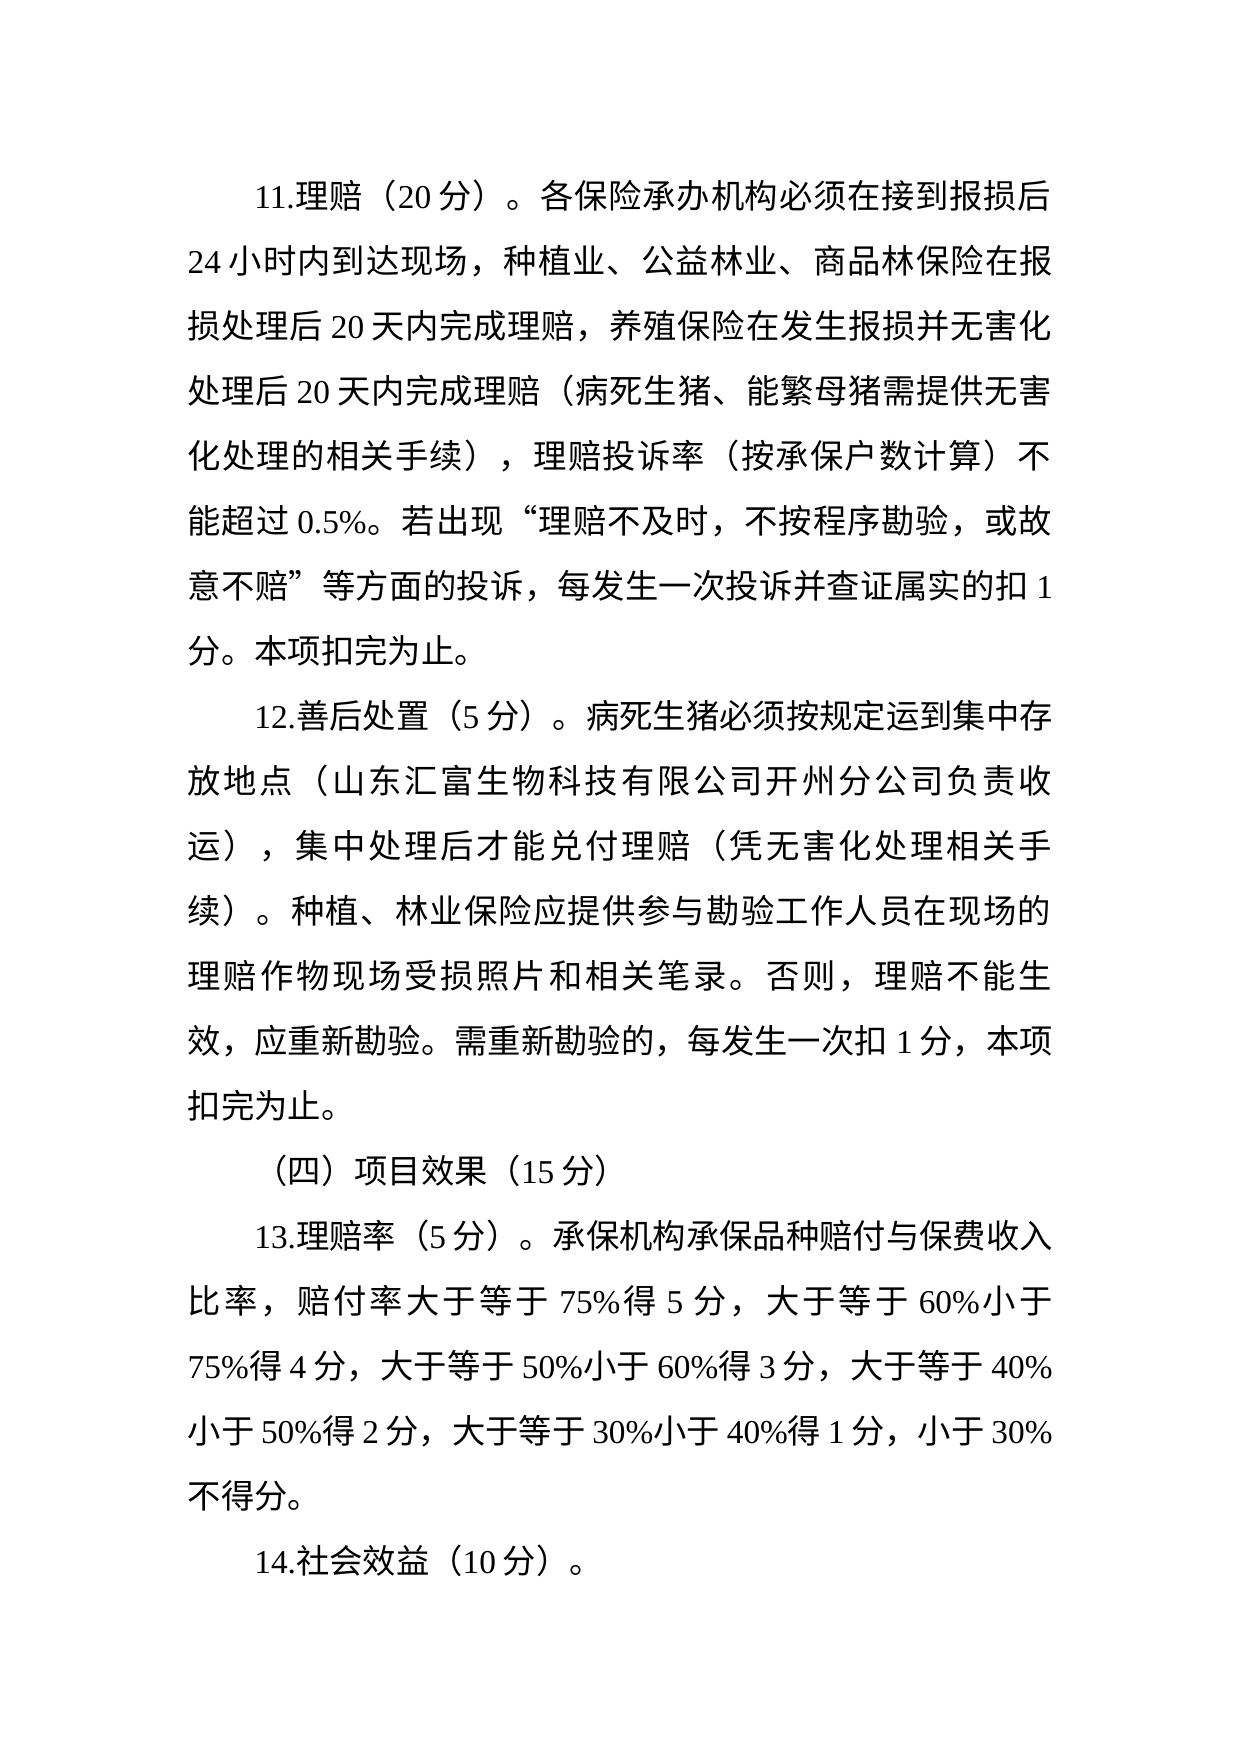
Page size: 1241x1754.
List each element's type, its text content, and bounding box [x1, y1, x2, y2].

text 12.善后处置（5分）。病死生猪必须按规定运到集中存放地点（山东汇富生物科技有限公司开州分公司负责收运），集中处理后才能兑付理赔（凭无害化处理相关手续）。种植、林业保险应提供参与勘验工作人员在现场的理赔作物现场受损照片和相关笔录。否则，理赔不能生效，应重新勘验。需重新勘验的，每发生一次扣1分，本项扣完为止。 [187, 682, 1053, 1137]
text 11.理赔（20分）。各保险承办机构必须在接到报损后24小时内到达现场，种植业、公益林业、商品林保险在报损处理后20天内完成理赔，养殖保险在发生报损并无害化处理后20天内完成理赔（病死生猪、能繁母猪需提供无害化处理的相关手续），理赔投诉率（按承保户数计算）不能超过0.5%。若出现“理赔不及时，不按程序勘验，或故意不赔”等方面的投诉，每发生一次投诉并查证属实的扣1分。本项扣完为止。 [187, 162, 1053, 682]
text 14.社会效益（10分）。 [187, 1527, 1053, 1592]
text （四）项目效果（15分） [187, 1137, 1053, 1202]
text 13.理赔率（5分）。承保机构承保品种赔付与保费收入比率，赔付率大于等于75%得5分，大于等于60%小于75%得4分，大于等于50%小于60%得3分，大于等于40%小于50%得2分，大于等于30%小于40%得1分，小于30%不得分。 [187, 1202, 1053, 1527]
